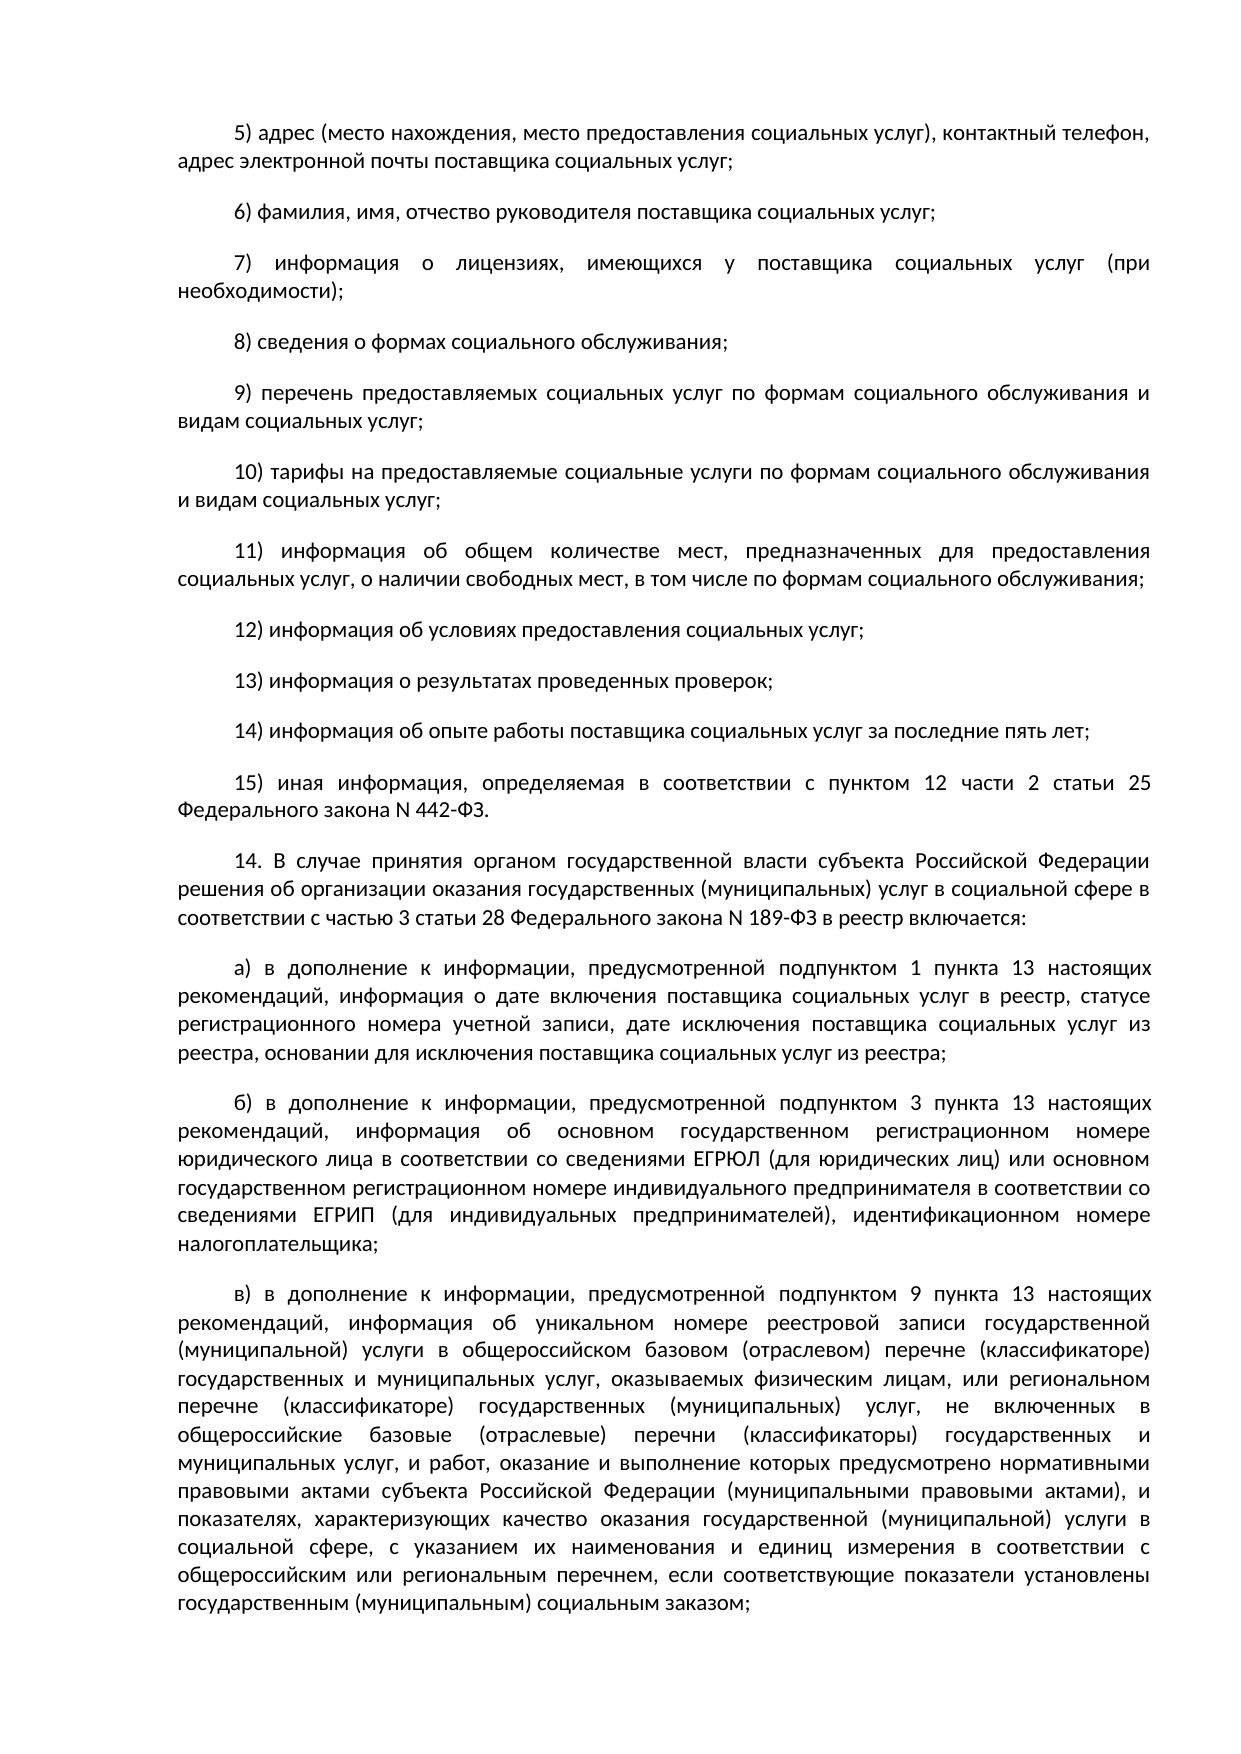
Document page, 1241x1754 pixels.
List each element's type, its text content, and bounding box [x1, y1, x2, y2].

text 6) фамилия, имя, отчество руководителя поставщика социальных услуг; [177, 197, 1152, 225]
text а) в дополнение к информации, предусмотренной подпунктом 1 пункта 13 настоящих рекомендаций, информация о дате включения поставщика социальных услуг в реестр, статусе регистрационного номера учетной записи, дате исключения поставщика социальных услуг из реестра, основании для исключения поставщика социальных услуг из реестра; [177, 953, 1152, 1066]
text 8) сведения о формах социального обслуживания; [177, 327, 1152, 355]
text 14) информация об опыте работы поставщика социальных услуг за последние пять лет; [177, 717, 1152, 745]
text 5) адрес (место нахождения, место предоставления социальных услуг), контактный телефон, адрес электронной почты поставщика социальных услуг; [177, 118, 1152, 174]
text 13) информация о результатах проведенных проверок; [177, 666, 1152, 694]
text б) в дополнение к информации, предусмотренной подпунктом 3 пункта 13 настоящих рекомендаций, информация об основном государственном регистрационном номере юридического лица в соответствии со сведениями ЕГРЮЛ (для юридических лиц) или основном государственном регистрационном номере индивидуального предпринимателя в соответствии со сведениями ЕГРИП (для индивидуальных предпринимателей), идентификационном номере налогоплательщика; [177, 1088, 1152, 1257]
text 12) информация об условиях предоставления социальных услуг; [177, 615, 1152, 643]
text 11) информация об общем количестве мест, предназначенных для предоставления социальных услуг, о наличии свободных мест, в том числе по формам социального обслуживания; [177, 536, 1152, 592]
text 9) перечень предоставляемых социальных услуг по формам социального обслуживания и видам социальных услуг; [177, 378, 1152, 434]
text 14. В случае принятия органом государственной власти субъекта Российской Федерации решения об организации оказания государственных (муниципальных) услуг в социальной сфере в соответствии с частью 3 статьи 28 Федерального закона N 189-ФЗ в реестр включается: [177, 847, 1152, 931]
text 15) иная информация, определяемая в соответствии с пунктом 12 части 2 статьи 25 Федерального закона N 442-ФЗ. [177, 768, 1152, 824]
text 10) тарифы на предоставляемые социальные услуги по формам социального обслуживания и видам социальных услуг; [177, 457, 1152, 513]
text 7) информация о лицензиях, имеющихся у поставщика социальных услуг (при необходимости); [177, 248, 1152, 304]
text в) в дополнение к информации, предусмотренной подпунктом 9 пункта 13 настоящих рекомендаций, информация об уникальном номере реестровой записи государственной (муниципальной) услуги в общероссийском базовом (отраслевом) перечне (классификаторе) государственных и муниципальных услуг, оказываемых физическим лицам, или региональном перечне (классификаторе) государственных (муниципальных) услуг, не включенных в общероссийские базовые (отраслевые) перечни (классификаторы) государственных и муниципальных услуг, и работ, оказание и выполнение которых предусмотрено нормативными правовыми актами субъекта Российской Федерации (муниципальными правовыми актами), и показателях, характеризующих качество оказания государственной (муниципальной) услуги в социальной сфере, с указанием их наименования и единиц измерения в соответствии с общероссийским или региональным перечнем, если соответствующие показатели установлены государственным (муниципальным) социальным заказом; [177, 1279, 1152, 1616]
